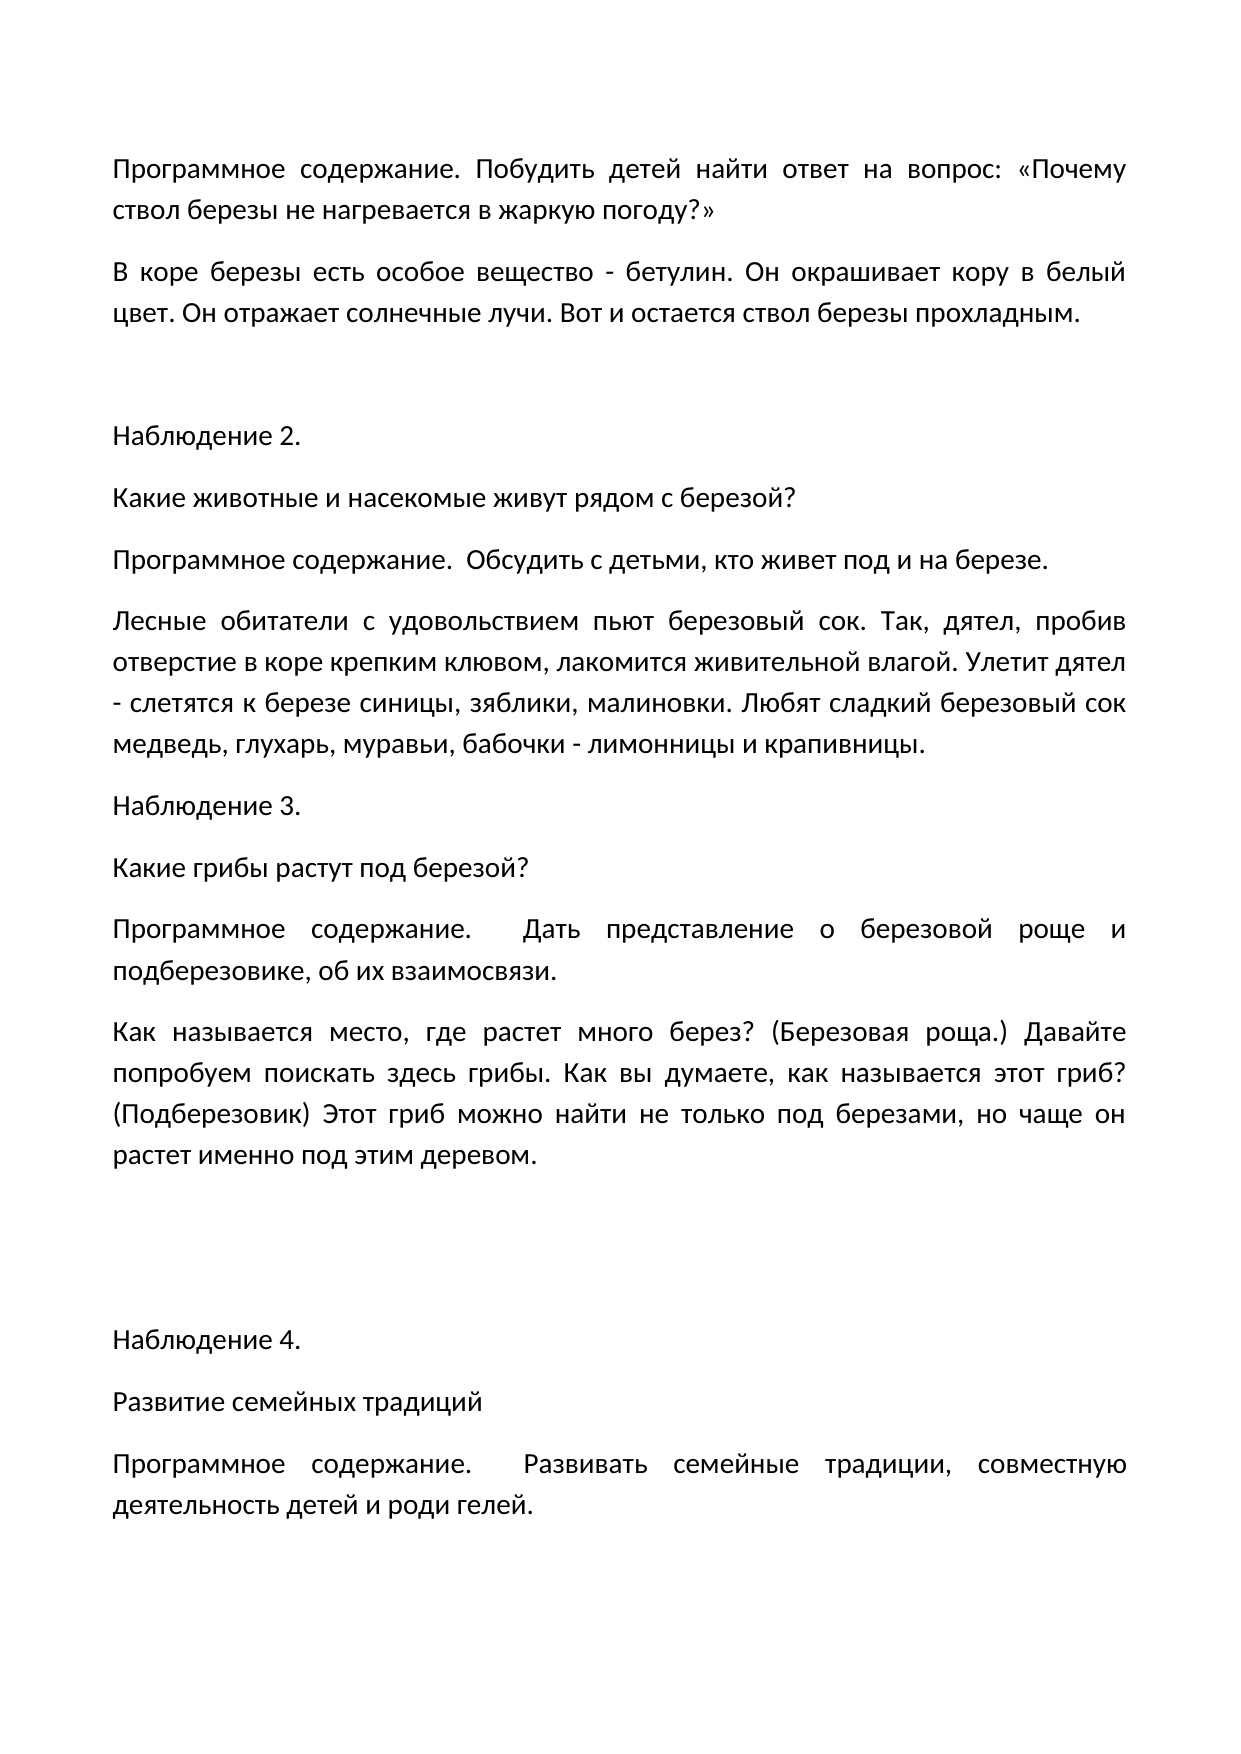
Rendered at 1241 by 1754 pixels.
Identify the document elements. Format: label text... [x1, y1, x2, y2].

text Развитие семейных традиций [112, 1383, 1128, 1419]
text Программное содержание. Дать представление о березовой роще и подберезовике, об их взаимосвязи. [112, 911, 1128, 987]
text Программное содержание. Обсудить с детьми, кто живет под и на березе. [112, 541, 1128, 576]
text Программное содержание. Развивать семейные традиции, совместную деятельность детей и роди гелей. [112, 1445, 1128, 1522]
text В коре березы есть особое вещество - бетулин. Он окрашивает кору в белый цвет. Он отражает солнечные лучи. Вот и остается ствол березы прохладным. [112, 253, 1128, 329]
text Как называется место, где растет много берез? (Березовая роща.) Давайте попробуем поискать здесь грибы. Как вы думаете, как называется этот гриб? (Подберезовик) Этот гриб можно найти не только под березами, но чаще он растет именно под этим деревом. [112, 1013, 1128, 1172]
text Лесные обитатели с удовольствием пьют березовый сок. Так, дятел, пробив отверстие в коре крепким клювом, лакомится живительной влагой. Улетит дятел - слетятся к березе синицы, зяблики, малиновки. Любят сладкий березовый сок медведь, глухарь, муравьи, бабочки - лимонницы и крапивницы. [112, 602, 1128, 761]
text Наблюдение 4. [112, 1321, 1128, 1357]
text Программное содержание. Побудить детей найти ответ на вопрос: «Почему ствол березы не нагревается в жаркую погоду?» [112, 150, 1128, 227]
text Какие животные и насекомые живут рядом с березой? [112, 479, 1128, 514]
text Наблюдение 3. [112, 787, 1128, 823]
text Наблюдение 2. [112, 417, 1128, 453]
text Какие грибы растут под березой? [112, 849, 1128, 884]
